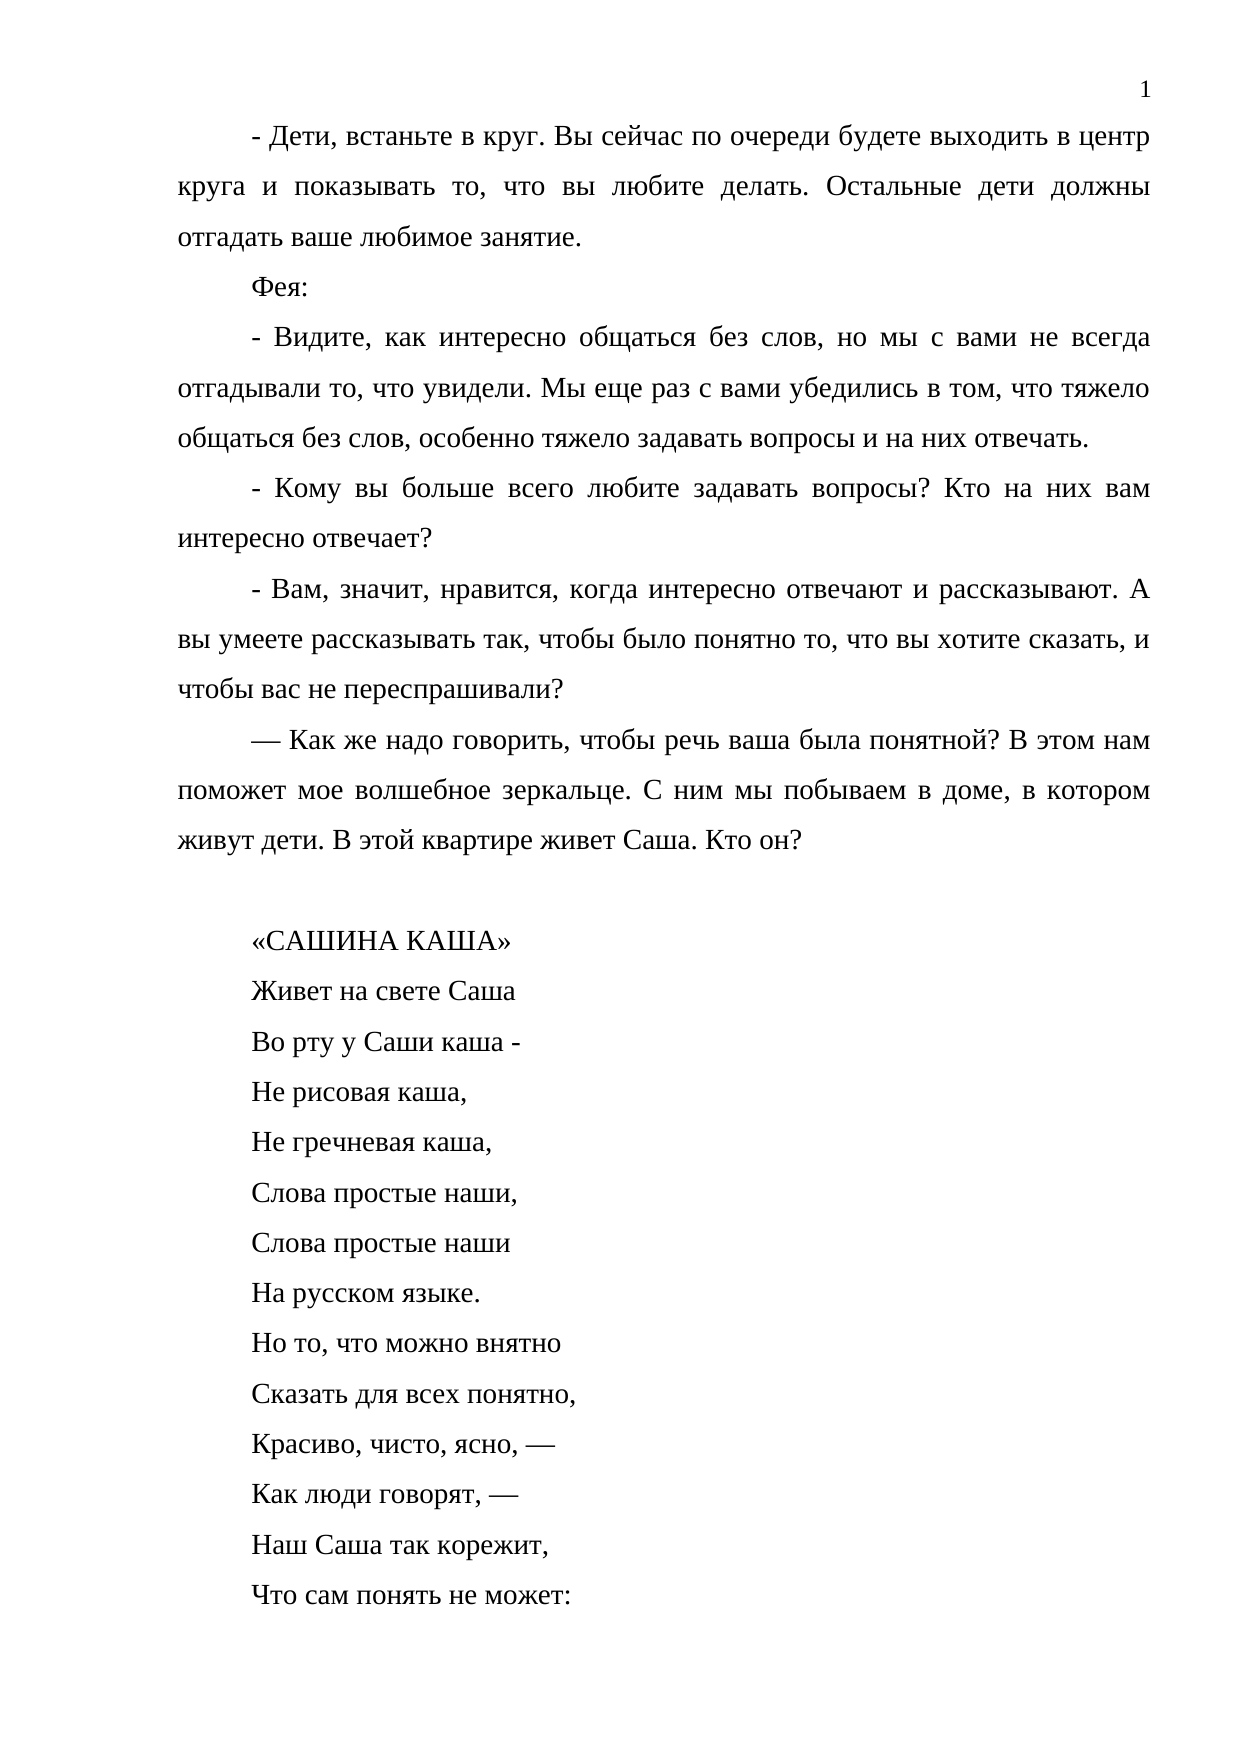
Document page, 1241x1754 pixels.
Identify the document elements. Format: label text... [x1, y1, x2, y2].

text Что сам понять не может: [177, 1577, 1152, 1611]
text Красиво, чисто, ясно, — [177, 1426, 1152, 1460]
text Как люди говорят, — [177, 1477, 1152, 1510]
text Не рисовая каша, [177, 1074, 1152, 1108]
text Фея: [177, 269, 1152, 303]
text Не гречневая каша, [177, 1124, 1152, 1158]
text - Дети, встаньте в круг. Вы сейчас по очереди будете выходить в центр круга и показывать то, что вы любите делать. Остальные дети должны отгадать ваше любимое занятие. [177, 118, 1152, 252]
text Но то, что можно внятно [177, 1326, 1152, 1359]
text - Видите, как интересно общаться без слов, но мы с вами не всегда отгадывали то, что увидели. Мы еще раз с вами убедились в том, что тяжело общаться без слов, особенно тяжело задавать вопросы и на них отвечать. [177, 319, 1152, 453]
text Живет на свете Саша [177, 973, 1152, 1007]
text На русском языке. [177, 1275, 1152, 1309]
text Слова простые наши, [177, 1175, 1152, 1208]
text — Как же надо говорить, чтобы речь ваша была понятной? В этом нам поможет мое волшебное зеркальце. С ним мы побываем в доме, в котором живут дети. В этой квартире живет Саша. Кто он? [177, 722, 1152, 856]
text «САШИНА КАША» [177, 923, 1152, 957]
text Наш Саша так корежит, [177, 1527, 1152, 1560]
text - Кому вы больше всего любите задавать вопросы? Кто на них вам интересно отвечает? [177, 470, 1152, 554]
text Во рту у Саши каша - [177, 1024, 1152, 1057]
text Сказать для всех понятно, [177, 1376, 1152, 1409]
text Слова простые наши [177, 1225, 1152, 1258]
text - Вам, значит, нравится, когда интересно отвечают и рассказывают. А вы умеете рассказывать так, чтобы было понятно то, что вы хотите сказать, и чтобы вас не переспрашивали? [177, 571, 1152, 705]
